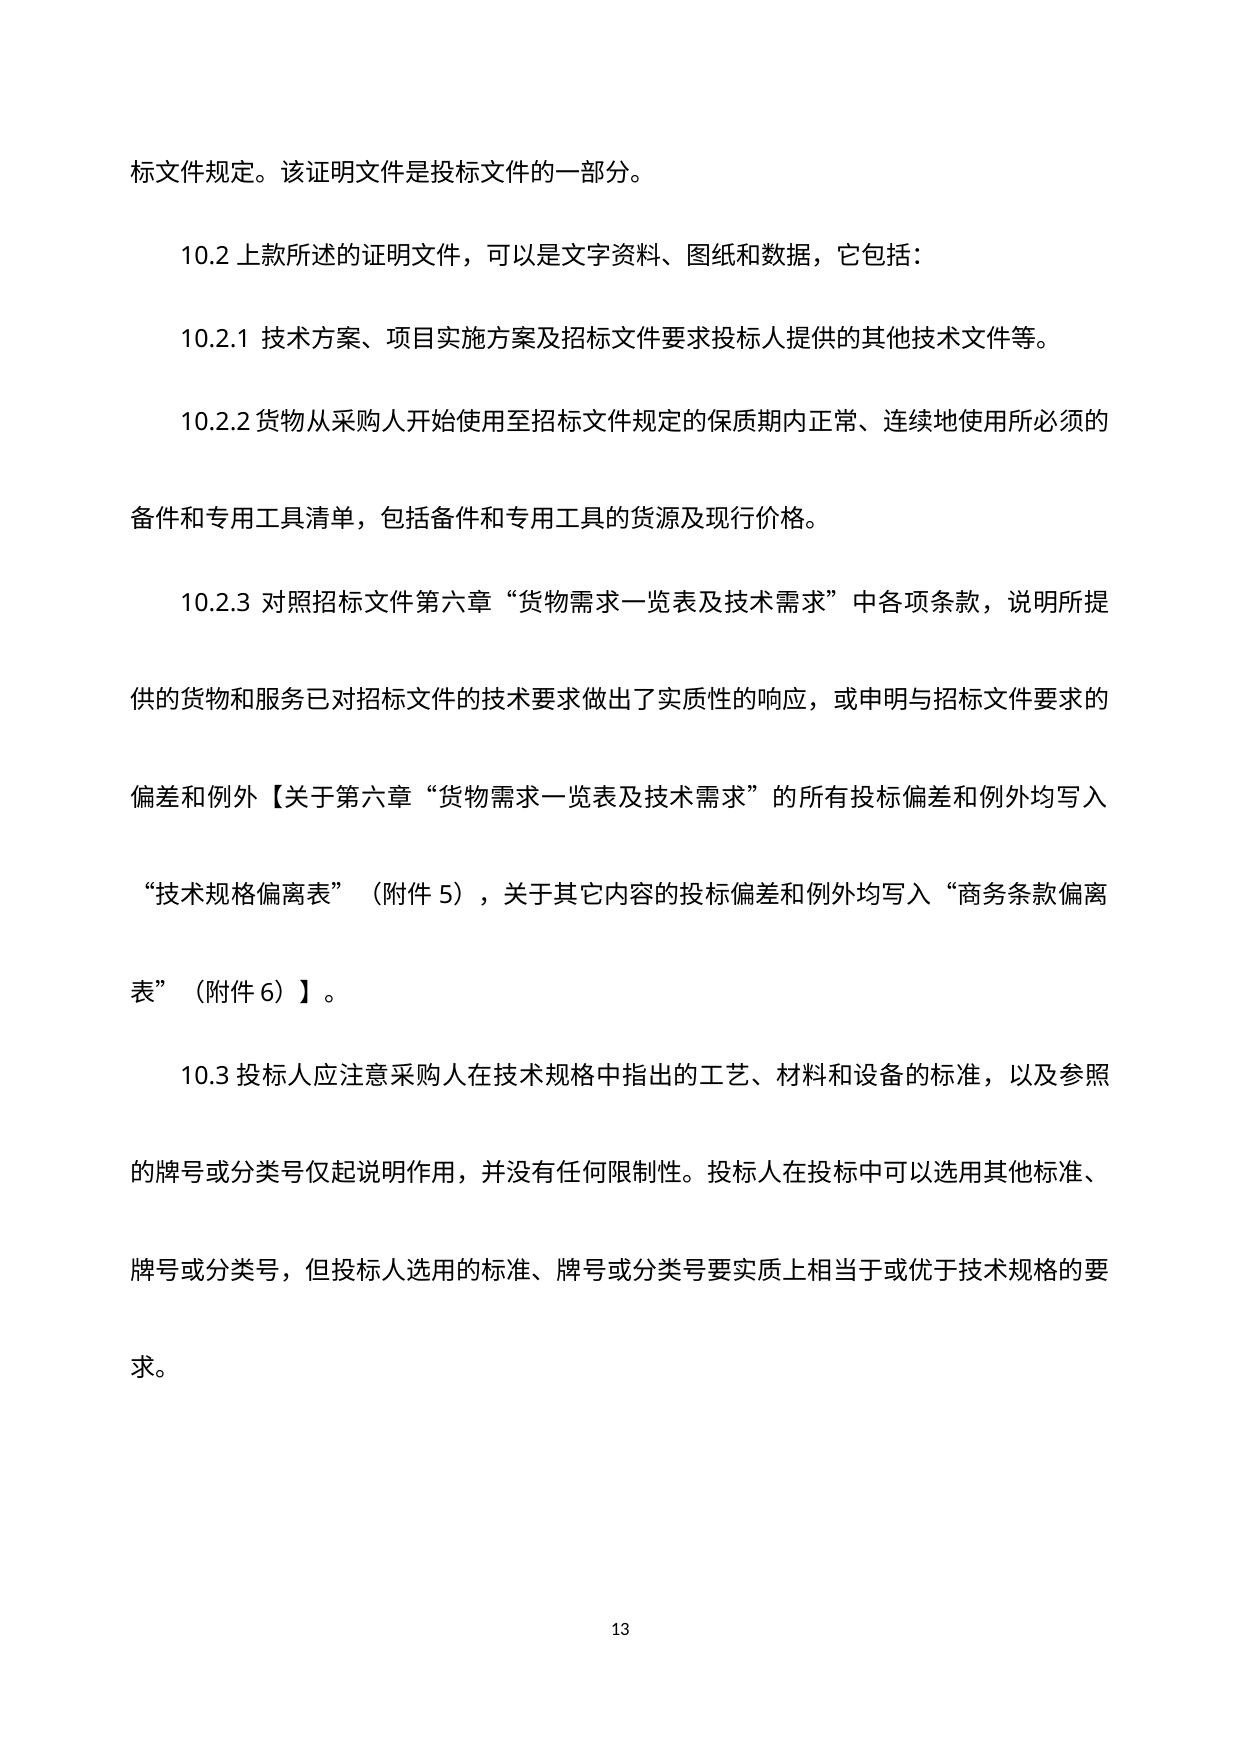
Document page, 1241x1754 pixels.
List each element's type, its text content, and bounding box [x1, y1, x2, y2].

text 10.3 投标人应注意采购人在技术规格中指出的工艺、材料和设备的标准，以及参照的牌号或分类号仅起说明作用，并没有任何限制性。投标人在投标中可以选用其他标准、牌号或分类号，但投标人选用的标准、牌号或分类号要实质上相当于或优于技术规格的要求。 [130, 1041, 1110, 1398]
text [130, 138, 1110, 203]
text 10.2 上款所述的证明文件，可以是文字资料、图纸和数据，它包括： [130, 221, 1110, 286]
text 10.2.2货物从采购人开始使用至招标文件规定的保质期内正常、连续地使用所必须的备件和专用工具清单，包括备件和专用工具的货源及现行价格。 [130, 387, 1110, 549]
text 10.2.1 技术方案、项目实施方案及招标文件要求投标人提供的其他技术文件等。 [130, 304, 1110, 369]
text 10.2.3 对照招标文件第六章“货物需求一览表及技术需求”中各项条款，说明所提供的货物和服务已对招标文件的技术要求做出了实质性的响应，或申明与招标文件要求的偏差和例外【关于第六章“货物需求一览表及技术需求”的所有投标偏差和例外均写入“技术规格偏离表”（附件5），关于其它内容的投标偏差和例外均写入“商务条款偏离表”（附件6）】。 [130, 568, 1110, 1023]
